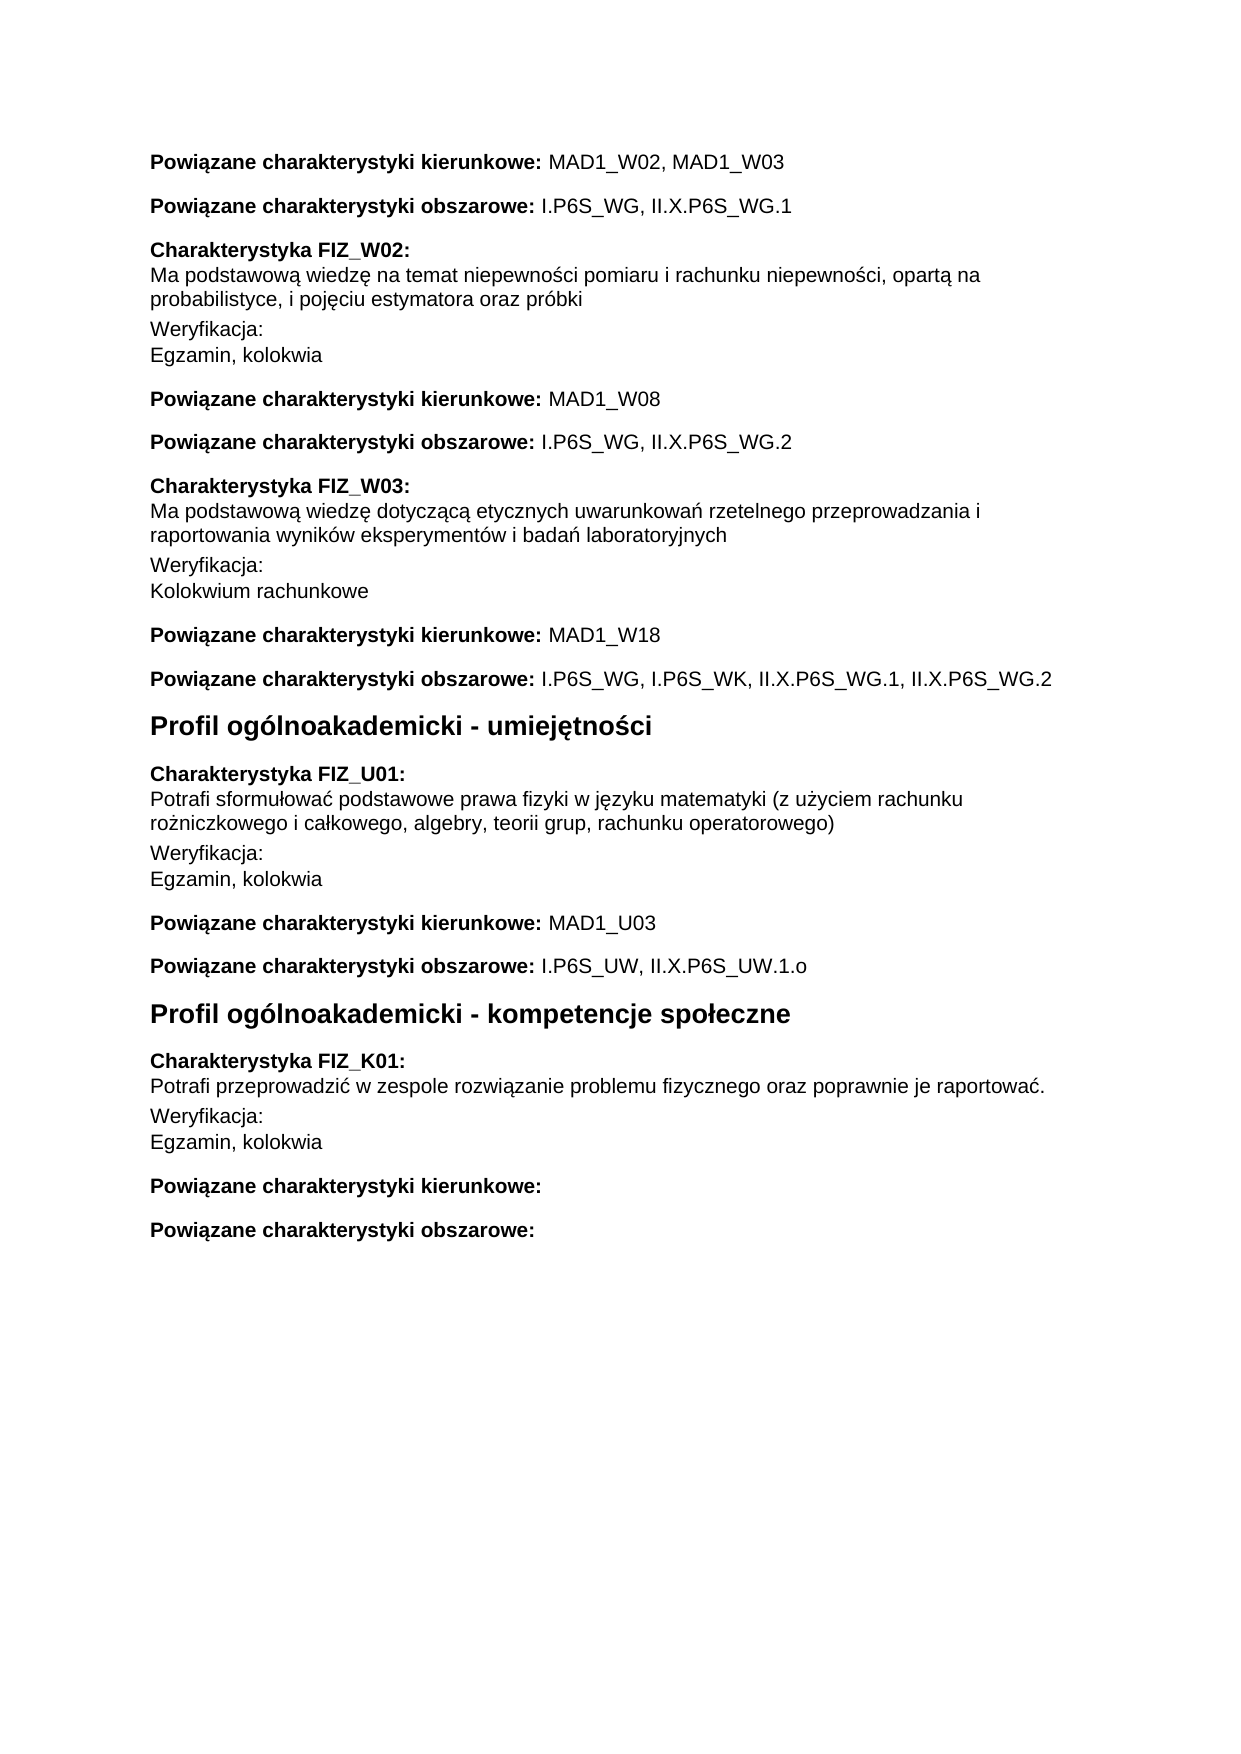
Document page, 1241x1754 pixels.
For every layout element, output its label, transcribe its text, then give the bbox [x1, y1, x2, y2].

text Powiązane charakterystyki kierunkowe: MAD1_W18 [150, 623, 1090, 647]
text Powiązane charakterystyki kierunkowe: MAD1_U03 [150, 910, 1090, 934]
text Powiązane charakterystyki kierunkowe: MAD1_W02, MAD1_W03 [150, 150, 1090, 174]
text Weryfikacja: [150, 553, 1090, 577]
text Egzamin, kolokwia [150, 1130, 1090, 1154]
text Charakterystyka FIZ_U01: [150, 761, 1090, 785]
text Ma podstawową wiedzę na temat niepewności pomiaru i rachunku niepewności, opartą na probabilistyce, i pojęciu estymatora oraz próbki [150, 262, 1090, 310]
text Kolokwium rachunkowe [150, 579, 1090, 603]
text Powiązane charakterystyki obszarowe: I.P6S_WG, II.X.P6S_WG.1 [150, 194, 1090, 218]
text Weryfikacja: [150, 1104, 1090, 1128]
text Potrafi sformułować podstawowe prawa fizyki w języku matematyki (z użyciem rachunku rożniczkowego i całkowego, algebry, teorii grup, rachunku operatorowego) [150, 786, 1090, 834]
text Powiązane charakterystyki obszarowe: I.P6S_UW, II.X.P6S_UW.1.o [150, 954, 1090, 978]
text Weryfikacja: [150, 317, 1090, 341]
text Egzamin, kolokwia [150, 867, 1090, 891]
text Charakterystyka FIZ_K01: [150, 1049, 1090, 1073]
subtitle Profil ogólnoakademicki - umiejętności [150, 710, 1090, 742]
text Powiązane charakterystyki obszarowe: I.P6S_WG, II.X.P6S_WG.2 [150, 430, 1090, 454]
text Powiązane charakterystyki obszarowe: [150, 1218, 1090, 1242]
text Charakterystyka FIZ_W02: [150, 237, 1090, 261]
text Weryfikacja: [150, 841, 1090, 864]
text Egzamin, kolokwia [150, 343, 1090, 367]
text Potrafi przeprowadzić w zespole rozwiązanie problemu fizycznego oraz poprawnie je raportować. [150, 1074, 1090, 1098]
text Ma podstawową wiedzę dotyczącą etycznych uwarunkowań rzetelnego przeprowadzania i raportowania wyników eksperymentów i badań laboratoryjnych [150, 499, 1090, 547]
text Powiązane charakterystyki obszarowe: I.P6S_WG, I.P6S_WK, II.X.P6S_WG.1, II.X.P6S_WG.2 [150, 667, 1090, 691]
subtitle Profil ogólnoakademicki - kompetencje społeczne [150, 998, 1090, 1029]
text Charakterystyka FIZ_W03: [150, 474, 1090, 498]
text Powiązane charakterystyki kierunkowe: MAD1_W08 [150, 386, 1090, 410]
text Powiązane charakterystyki kierunkowe: [150, 1174, 1090, 1198]
